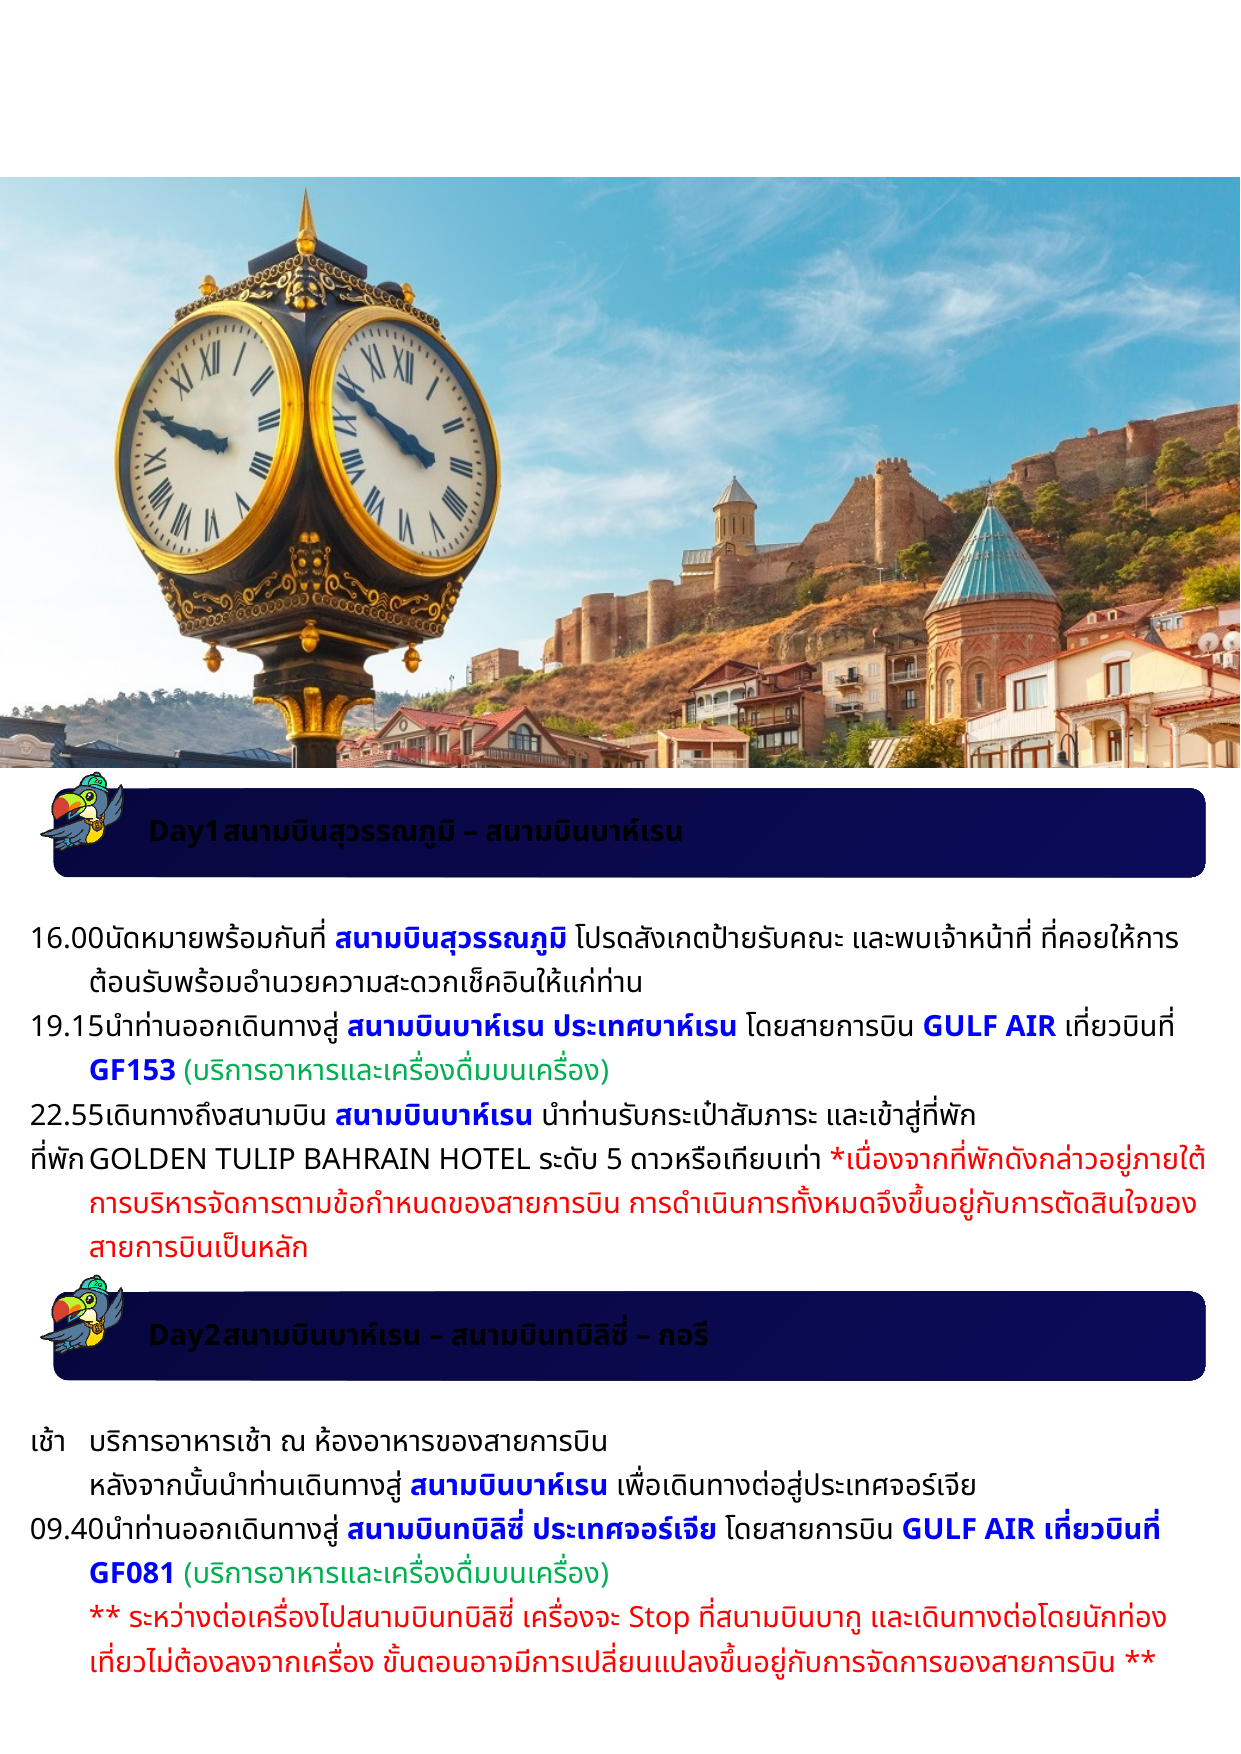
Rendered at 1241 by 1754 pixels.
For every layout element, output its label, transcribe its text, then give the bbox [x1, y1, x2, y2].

text เช้า บริการอาหารเช้า ณ ห้องอาหารของสายการบิน [29, 1420, 1211, 1464]
text 09.40 นำท่านออกเดินทางสู่ สนามบินทบิลิซี่ ประเทศจอร์เจีย โดยสายการบิน GULF AIR เที่ยวบินที่ GF081 (บริการอาหารและเครื่องดื่มบนเครื่อง) [29, 1508, 1211, 1597]
text 16.00 นัดหมายพร้อมกันที่ สนามบินสุวรรณภูมิ โปรดสังเกตป้ายรับคณะ และพบเจ้าหน้าที่ ที่คอยให้การต้อนรับพร้อมอำนวยความสะดวกเช็คอินให้แก่ท่าน [29, 917, 1211, 1005]
text 19.15 นำท่านออกเดินทางสู่ สนามบินบาห์เรน ประเทศบาห์เรน โดยสายการบิน GULF AIR เที่ยวบินที่ GF153 (บริการอาหารและเครื่องดื่มบนเครื่อง) [29, 1005, 1211, 1094]
text ** ระหว่างต่อเครื่องไปสนามบินทบิลิซี่ เครื่องจะ Stop ที่สนามบินบากู และเดินทางต่อโดยนักท่องเที่ยวไม่ต้องลงจากเครื่อง ขั้นตอนอาจมีการเปลี่ยนแปลงขึ้นอยู่กับการจัดการของสายการบิน ** [89, 1597, 1211, 1685]
text ที่พัก GOLDEN TULIP BAHRAIN HOTEL ระดับ 5 ดาวหรือเทียบเท่า *เนื่องจากที่พักดังกล่าวอยู่ภายใต้การบริหารจัดการตามข้อกำหนดของสายการบิน การดำเนินการทั้งหมดจึงขึ้นอยู่กับการตัดสินใจของสายการบินเป็นหลัก [29, 1138, 1211, 1270]
text 22.55 เดินทางถึงสนามบิน สนามบินบาห์เรน นำท่านรับกระเป๋าสัมภาระ และเข้าสู่ที่พัก [29, 1094, 1211, 1138]
picture [0, 177, 1240, 856]
picture [29, 1270, 133, 1359]
text หลังจากนั้นนำท่านเดินทางสู่ สนามบินบาห์เรน เพื่อเดินทางต่อสู่ประเทศจอร์เจีย [29, 1464, 1211, 1508]
